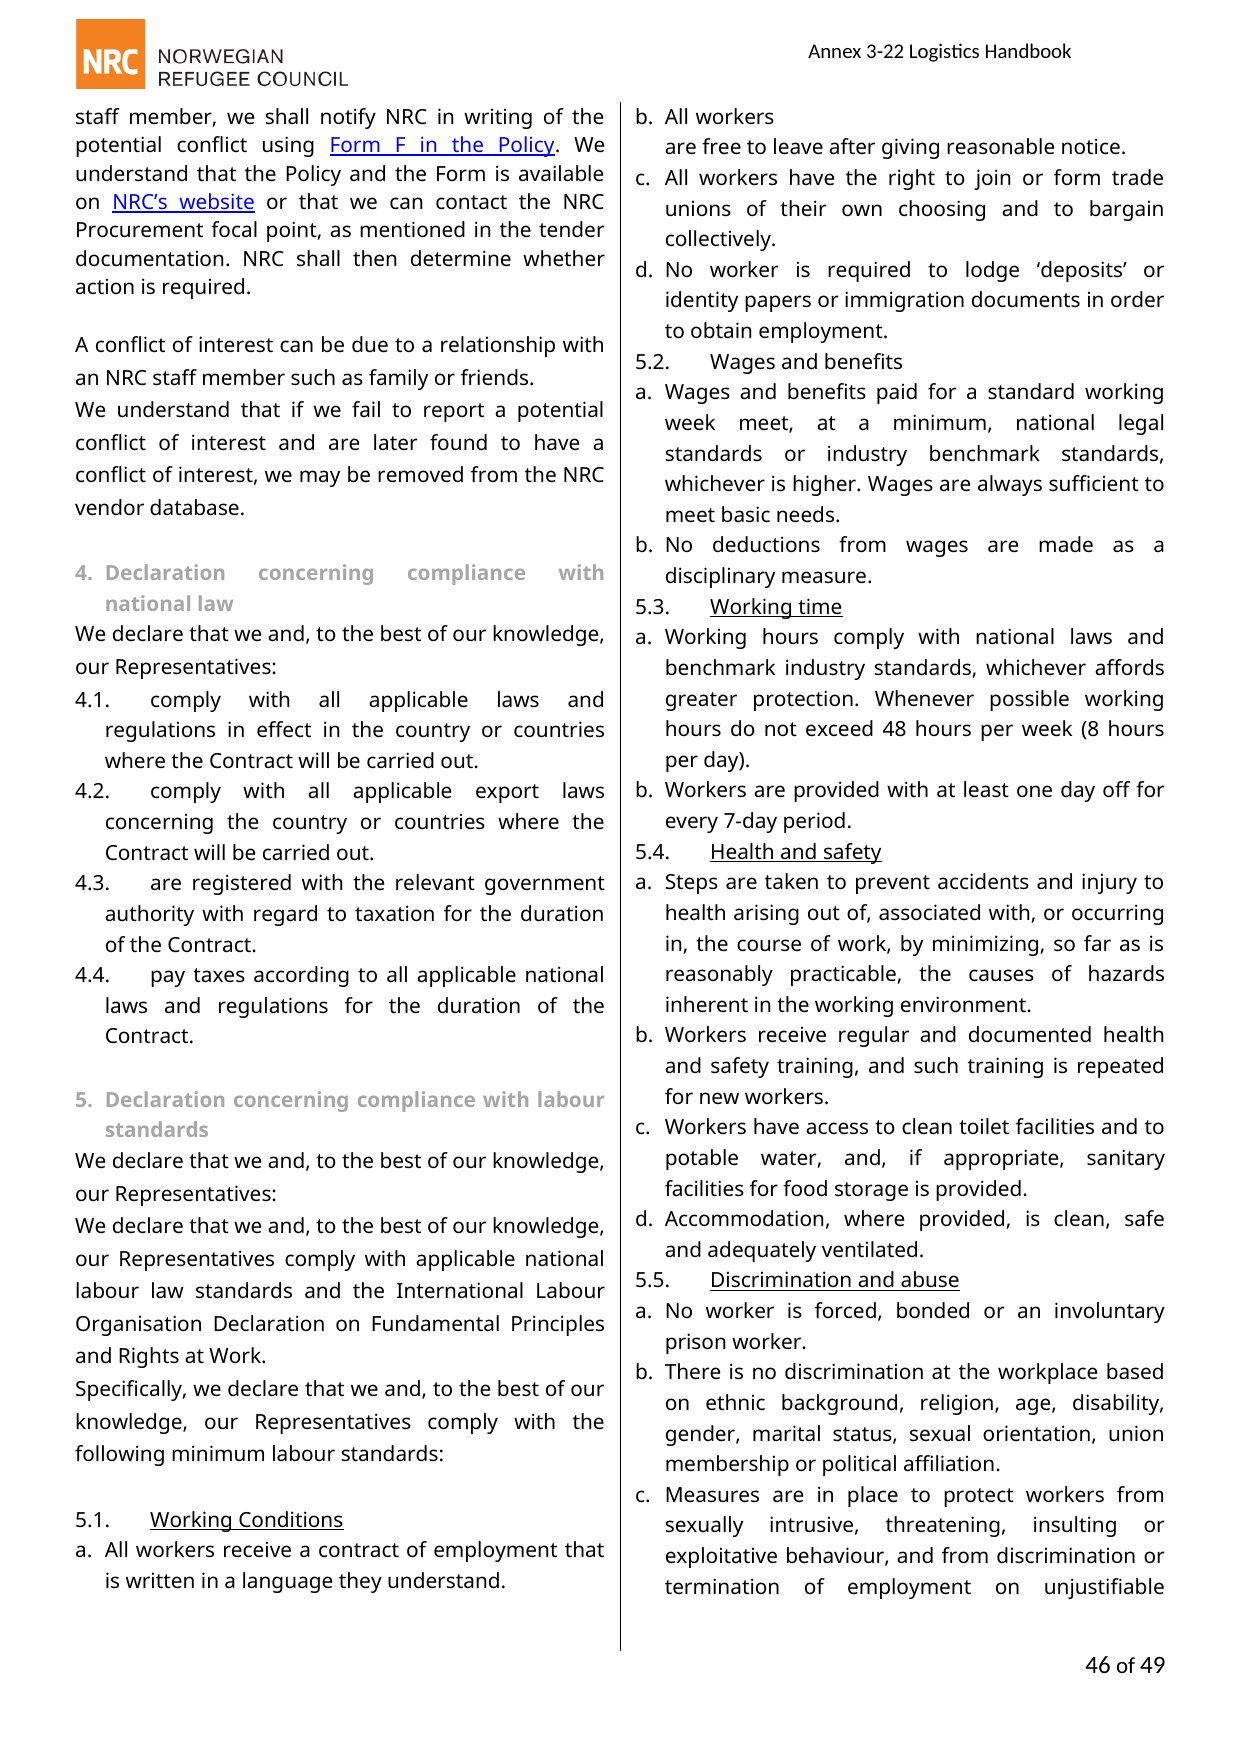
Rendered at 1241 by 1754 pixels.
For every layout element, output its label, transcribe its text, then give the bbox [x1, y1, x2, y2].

list Wages and benefits paid for a standard working week meet, at a minimum, national legal standards or industry benchmark standards, whichever is higher. Wages are always sufficient to meet basic needs. [635, 377, 1165, 528]
list No worker is required to lodge ‘deposits’ or identity papers or immigration documents in order to obtain employment. [635, 255, 1165, 344]
list Working hours comply with national laws and benchmark industry standards, whichever affords greater protection. Whenever possible working hours do not exceed 48 hours per week (8 hours per day). [635, 622, 1165, 773]
list All workers are free to leave after giving reasonable notice. [635, 102, 1165, 161]
list Working Conditions [75, 1505, 605, 1533]
list comply with all applicable export laws concerning the country or countries where the Contract will be carried out. [75, 777, 605, 866]
list Health and safety [635, 837, 1165, 865]
list comply with all applicable laws and regulations in effect in the country or countries where the Contract will be carried out. [75, 685, 605, 774]
text We declare that we and, to the best of our knowledge, our Representatives: [75, 1146, 605, 1207]
list Declaration concerning compliance with labour standards [75, 1085, 605, 1144]
list Workers are provided with at least one day off for every 7-day period. [635, 776, 1165, 834]
list Wages and benefits [635, 347, 1165, 375]
list No deductions from wages are made as a disciplinary measure. [635, 531, 1165, 589]
list Working time [635, 592, 1165, 620]
list Declaration concerning compliance with national law [75, 558, 605, 617]
list Discrimination and abuse [635, 1266, 1165, 1294]
list pay taxes according to all applicable national laws and regulations for the duration of the Contract. [75, 960, 605, 1050]
list are registered with the relevant government authority with regard to taxation for the duration of the Contract. [75, 868, 605, 958]
list Accommodation, where provided, is clean, safe and adequately ventilated. [635, 1204, 1165, 1263]
list All workers have the right to join or form trade unions of their own choosing and to bargain collectively. [635, 163, 1165, 253]
text We understand that if we fail to report a potential conflict of interest and are later found to have a conflict of interest, we may be removed from the NRC vendor database. [75, 395, 605, 521]
text We declare that we and, to the best of our knowledge, our Representatives comply with applicable national labour law standards and the International Labour Organisation Declaration on Fundamental Principles and Rights at Work. [75, 1211, 605, 1370]
picture [75, 19, 349, 89]
list No worker is forced, bonded or an involuntary prison worker. [635, 1296, 1165, 1355]
list All workers receive a contract of employment that is written in a language they understand. [75, 1535, 605, 1594]
list Workers receive regular and documented health and safety training, and such training is repeated for new workers. [635, 1021, 1165, 1110]
list Steps are taken to prevent accidents and injury to health arising out of, associated with, or occurring in, the course of work, by minimizing, so far as is reasonably practicable, the causes of hazards inherent in the working environment. [635, 867, 1165, 1018]
text A conflict of interest can be due to a relationship with an NRC staff member such as family or friends. [75, 330, 605, 391]
text Specifically, we declare that we and, to the best of our knowledge, our Representatives comply with the following minimum labour standards: [75, 1374, 605, 1468]
list Workers have access to clean toilet facilities and to potable water, and, if appropriate, sanitary facilities for food storage is provided. [635, 1112, 1165, 1202]
list There is no discrimination at the workplace based on ethnic background, religion, age, disability, gender, marital status, sexual orientation, union membership or political affiliation. [635, 1357, 1165, 1478]
text We declare that we and, to the best of our knowledge, our Representatives: [75, 619, 605, 681]
